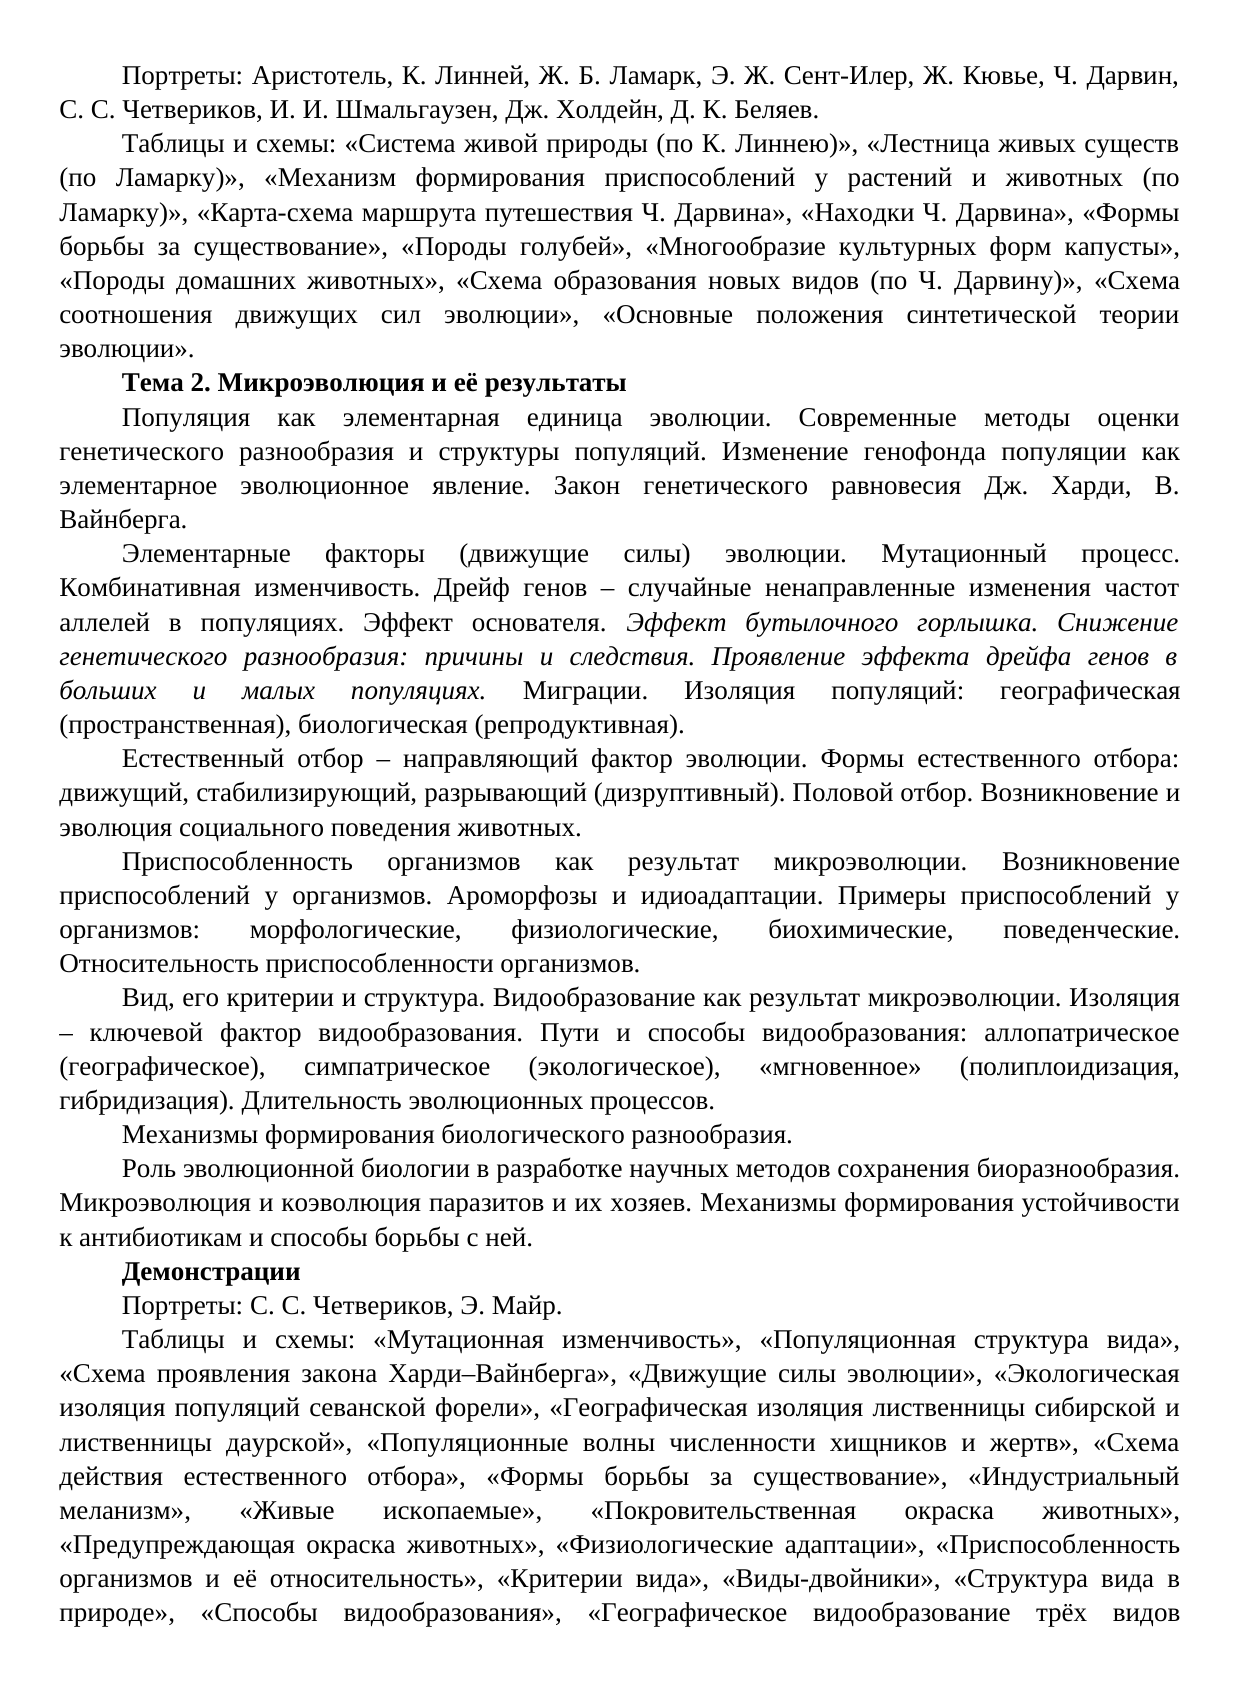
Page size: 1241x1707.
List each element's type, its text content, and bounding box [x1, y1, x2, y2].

text Механизмы формирования биологического разнообразия. [59, 1118, 1181, 1149]
text Элементарные факторы (движущие силы) эволюции. Мутационный процесс. Комбинативная изменчивость. Дрейф генов – случайные ненаправленные изменения частот аллелей в популяциях. Эффект основателя. Эффект бутылочного горлышка. Снижение генетического разнообразия: причины и следствия. Проявление эффекта дрейфа генов в больших и малых популяциях. Миграции. Изоляция популяций: географическая (пространственная), биологическая (репродуктивная). [59, 537, 1181, 739]
text Вид, его критерии и структура. Видообразование как результат микроэволюции. Изоляция – ключевой фактор видообразования. Пути и способы видообразования: аллопатрическое (географическое), симпатрическое (экологическое), «мгновенное» (полиплоидизация, гибридизация). Длительность эволюционных процессов. [59, 982, 1181, 1115]
text Естественный отбор – направляющий фактор эволюции. Формы естественного отбора: движущий, стабилизирующий, разрывающий (дизруптивный). Половой отбор. Возникновение и эволюция социального поведения животных. [59, 742, 1181, 842]
text Портреты: Аристотель, К. Линней, Ж. Б. Ламарк, Э. Ж. Сент-Илер, Ж. Кювье, Ч. Дарвин, С. С. Четвериков, И. И. Шмальгаузен, Дж. Холдейн, Д. К. Беляев. [59, 59, 1181, 124]
text Роль эволюционной биологии в разработке научных методов сохранения биоразнообразия. Микроэволюция и коэволюция паразитов и их хозяев. Механизмы формирования устойчивости к антибиотикам и способы борьбы с ней. [59, 1152, 1181, 1252]
text Приспособленность организмов как результат микроэволюции. Возникновение приспособлений у организмов. Ароморфозы и идиоадаптации. Примеры приспособлений у организмов: морфологические, физиологические, биохимические, поведенческие. Относительность приспособленности организмов. [59, 845, 1181, 978]
text Тема 2. Микроэволюция и её результаты [59, 367, 1181, 398]
text Демонстрации [59, 1255, 1181, 1286]
text Популяция как элементарная единица эволюции. Современные методы оценки генетического разнообразия и структуры популяций. Изменение генофонда популяции как элементарное эволюционное явление. Закон генетического равновесия Дж. Харди, В. Вайнберга. [59, 401, 1181, 534]
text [59, 1323, 1181, 1628]
text Портреты: С. С. Четвериков, Э. Майр. [59, 1289, 1181, 1320]
text Таблицы и схемы: «Система живой природы (по К. Линнею)», «Лестница живых существ (по Ламарку)», «Механизм формирования приспособлений у растений и животных (по Ламарку)», «Карта-схема маршрута путешествия Ч. Дарвина», «Находки Ч. Дарвина», «Формы борьбы за существование», «Породы голубей», «Многообразие культурных форм капусты», «Породы домашних животных», «Схема образования новых видов (по Ч. Дарвину)», «Схема соотношения движущих сил эволюции», «Основные положения синтетической теории эволюции». [59, 127, 1181, 363]
